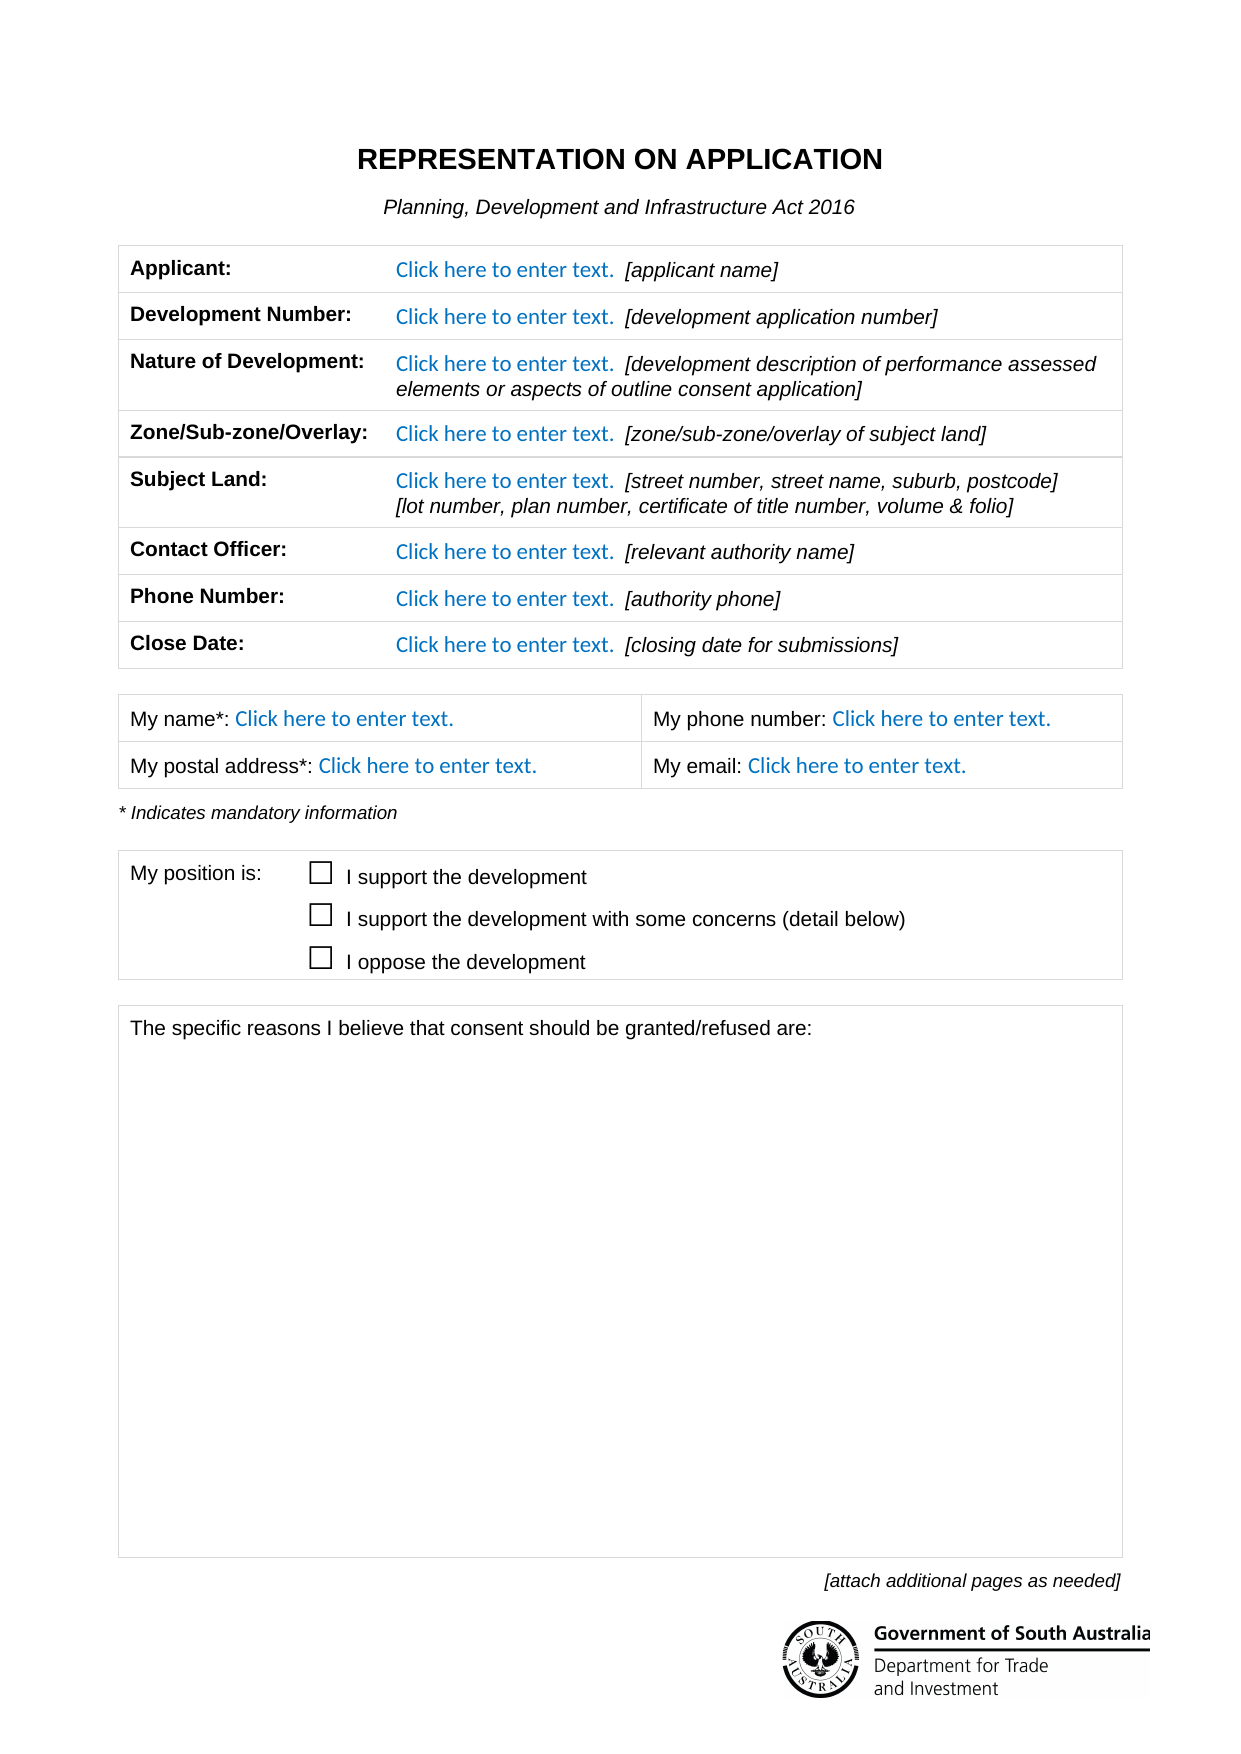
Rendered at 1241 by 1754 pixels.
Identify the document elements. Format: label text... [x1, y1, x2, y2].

table_cell [development description of performance assessed elements or aspects of outline consent application] [385, 340, 1122, 410]
table_cell Subject Land: [119, 458, 384, 527]
table_cell Zone/Sub-zone/Overlay: [119, 411, 384, 456]
text * Indicates mandatory information [118, 801, 1122, 823]
table_cell [relevant authority name] [385, 528, 1122, 574]
text Planning, Development and Infrastructure Act 2016 [118, 194, 1122, 218]
text [attach additional pages as needed] [118, 1570, 1122, 1592]
table_cell Development Number: [119, 293, 384, 339]
table_cell My postal address*: [119, 742, 641, 788]
table_cell Contact Officer: [119, 528, 384, 574]
table_header [applicant name] [385, 246, 1122, 292]
table_cell [closing date for submissions] [385, 622, 1122, 667]
table_header My name*: [119, 695, 641, 741]
table_cell Phone Number: [119, 575, 384, 621]
table_cell Nature of Development: [119, 340, 384, 410]
table_cell [street number, street name, suburb, postcode] [lot number, plan number, certificate of title number, volume & folio] [385, 458, 1122, 527]
text REPRESENTATION ON APPLICATION [118, 142, 1122, 175]
table_header My phone number: [642, 695, 1122, 741]
table_header Applicant: [119, 246, 384, 292]
table_header I support the development I support the development with some concerns (detail below) I oppose the development [295, 851, 1122, 978]
table_header The specific reasons I believe that consent should be granted/refused are: [119, 1006, 1122, 1557]
table_cell [authority phone] [385, 575, 1122, 621]
table_cell Close Date: [119, 622, 384, 667]
table_cell [development application number] [385, 293, 1122, 339]
table_header My position is: [119, 851, 295, 978]
table_cell [zone/sub-zone/overlay of subject land] [385, 411, 1122, 456]
table_cell My email: [642, 742, 1122, 788]
picture [782, 1621, 1150, 1698]
